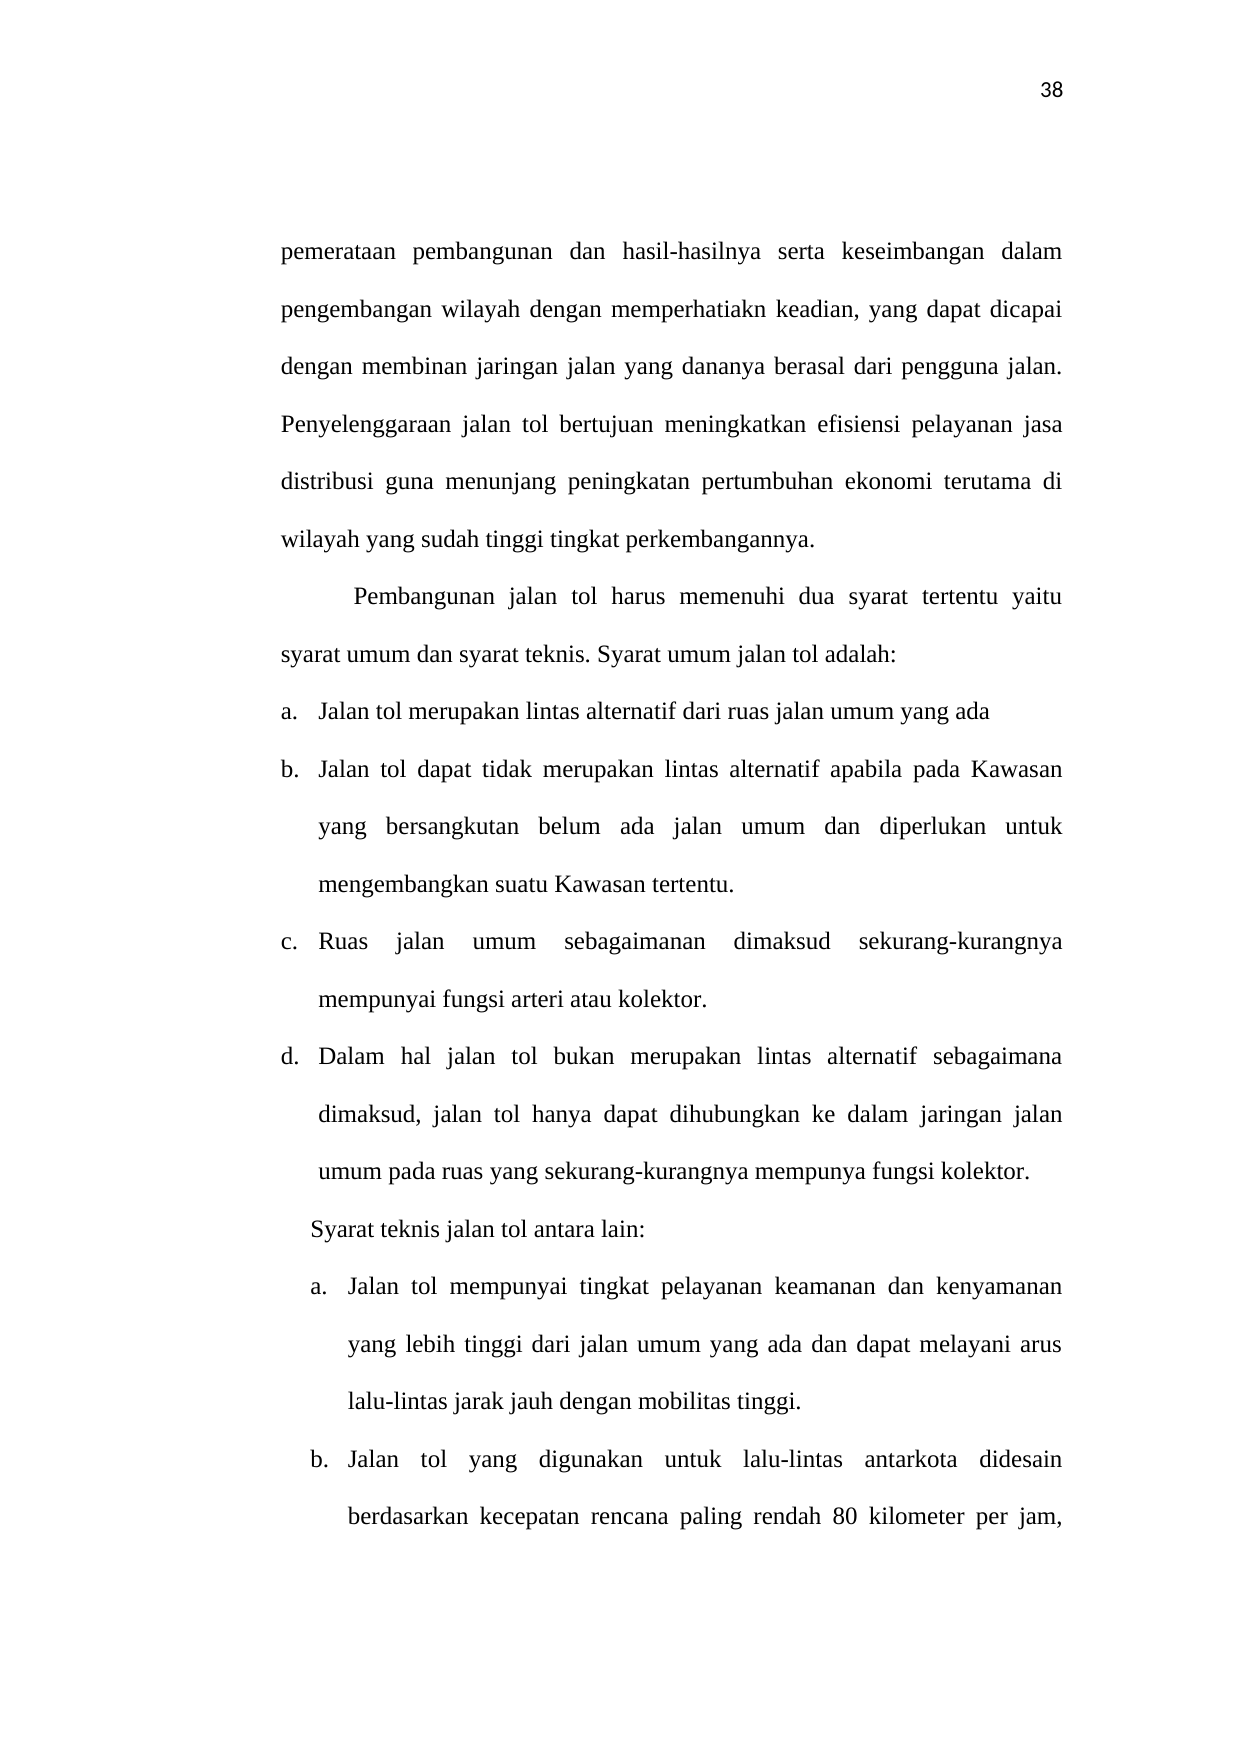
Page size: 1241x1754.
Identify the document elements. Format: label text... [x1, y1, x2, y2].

list Dalam hal jalan tol bukan merupakan lintas alternatif sebagaimana dimaksud, jalan tol hanya dapat dihubungkan ke dalam jaringan jalan umum pada ruas yang sekurang-kurangnya mempunya fungsi kolektor. [281, 1041, 1063, 1185]
list Pembangunan jalan tol harus memenuhi dua syarat tertentu yaitu syarat umum dan syarat teknis. Syarat umum jalan tol adalah: [281, 581, 1063, 667]
list Jalan tol merupakan lintas alternatif dari ruas jalan umum yang ada [281, 696, 1063, 725]
list Ruas jalan umum sebagaimanan dimaksud sekurang-kurangnya mempunyai fungsi arteri atau kolektor. [281, 926, 1063, 1012]
list Jalan tol dapat tidak merupakan lintas alternatif apabila pada Kawasan yang bersangkutan belum ada jalan umum dan diperlukan untuk mengembangkan suatu Kawasan tertentu. [281, 754, 1063, 897]
text Syarat teknis jalan tol antara lain: [310, 1214, 1063, 1242]
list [310, 1444, 1063, 1530]
list Jalan tol mempunyai tingkat pelayanan keamanan dan kenyamanan yang lebih tinggi dari jalan umum yang ada dan dapat melayani arus lalu-lintas jarak jauh dengan mobilitas tinggi. [310, 1271, 1063, 1415]
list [281, 236, 1063, 552]
